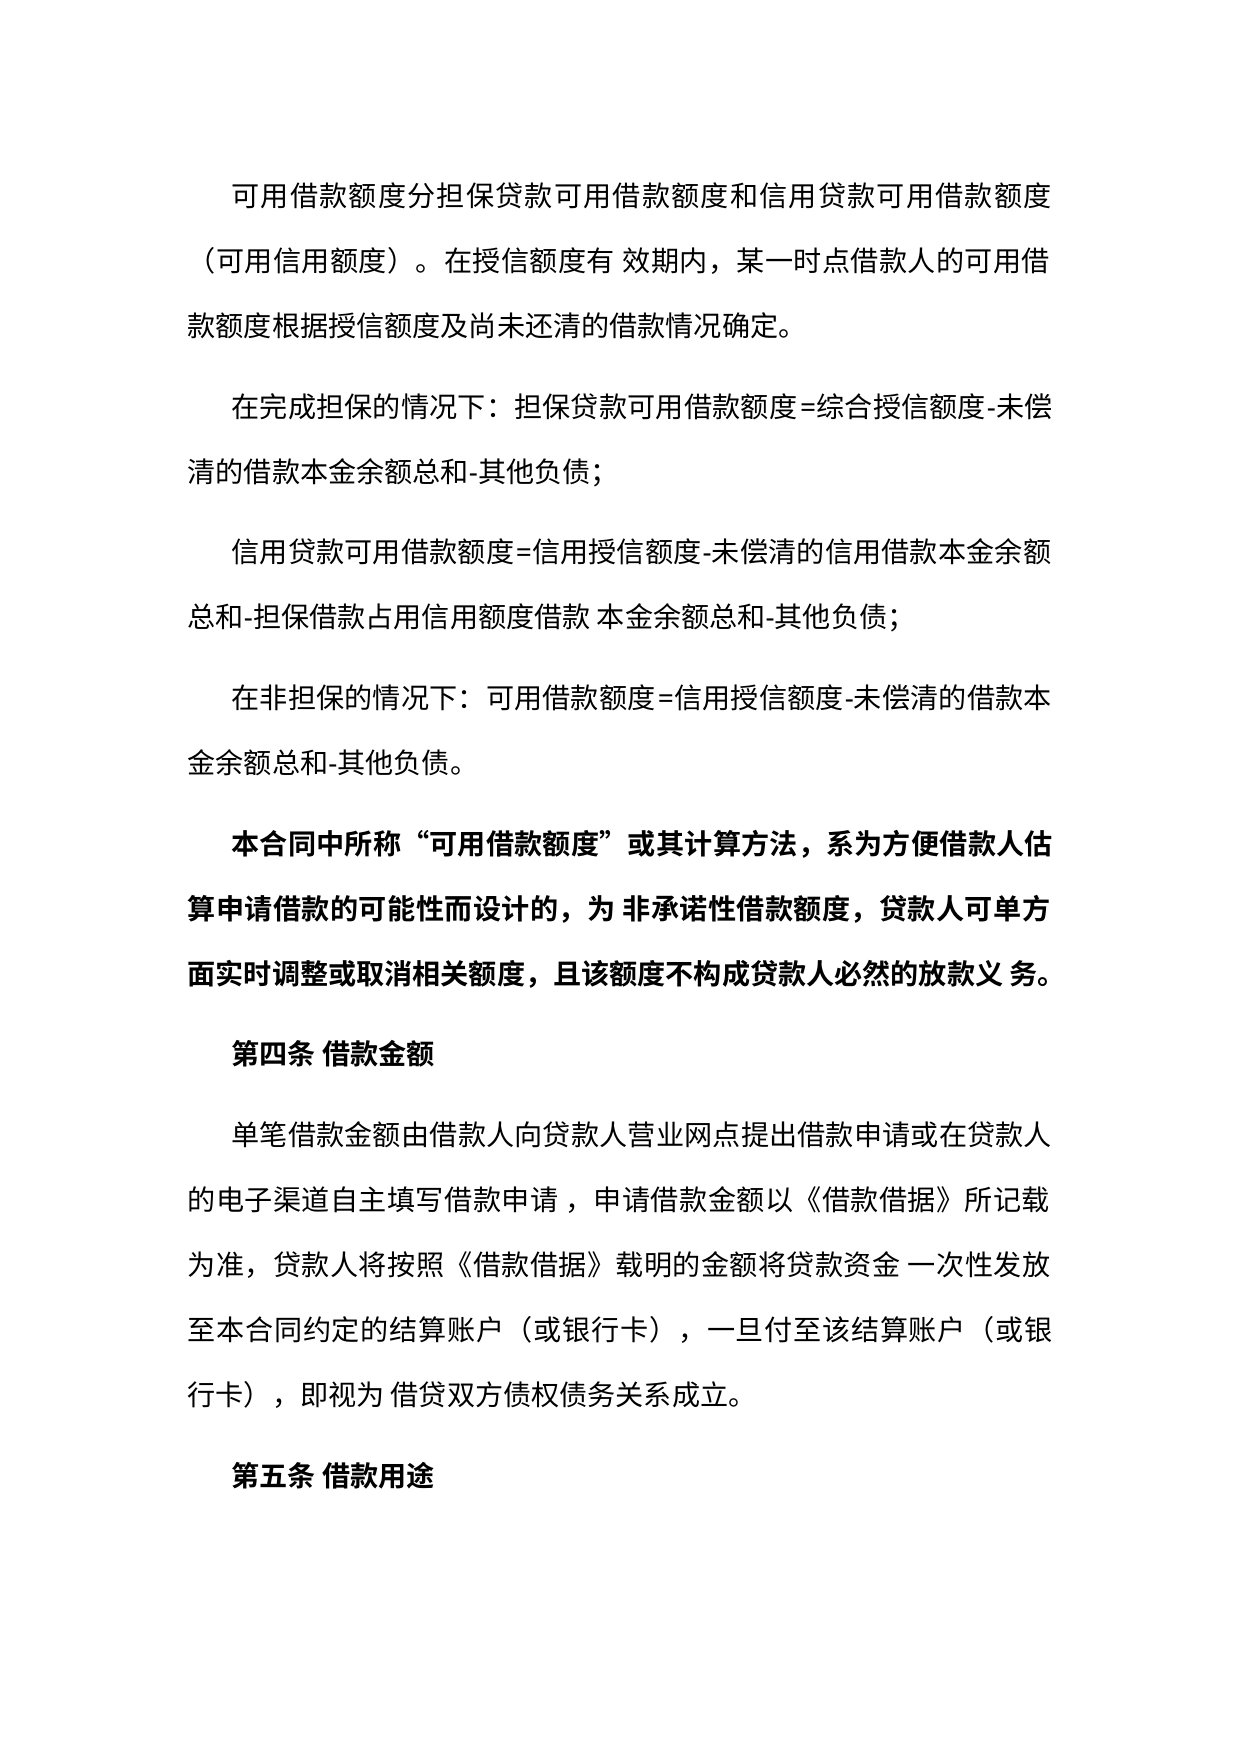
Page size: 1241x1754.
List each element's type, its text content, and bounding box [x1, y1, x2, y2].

list 本合同中所称“可用借款额度”或其计算方法，系为方便借款人估算申请借款的可能性而设计的，为 非承诺性借款额度，贷款人可单方面实时调整或取消相关额度，且该额度不构成贷款人必然的放款义 务。 [187, 809, 1053, 1004]
list 在非担保的情况下：可用借款额度=信用授信额度-未偿清的借款本金余额总和-其他负债。 [187, 664, 1053, 794]
list 第四条 借款金额 [187, 1020, 1053, 1085]
list 单笔借款金额由借款人向贷款人营业网点提出借款申请或在贷款人的电子渠道自主填写借款申请 ，申请借款金额以《借款借据》所记载为准，贷款人将按照《借款借据》载明的金额将贷款资金 一次性发放至本合同约定的结算账户（或银行卡），一旦付至该结算账户（或银行卡），即视为 借贷双方债权债务关系成立。 [187, 1101, 1053, 1426]
list 可用借款额度分担保贷款可用借款额度和信用贷款可用借款额度（可用信用额度）。在授信额度有 效期内，某一时点借款人的可用借款额度根据授信额度及尚未还清的借款情况确定。 [187, 162, 1053, 357]
list 在完成担保的情况下：担保贷款可用借款额度=综合授信额度-未偿清的借款本金余额总和-其他负债； [187, 373, 1053, 503]
list 信用贷款可用借款额度=信用授信额度-未偿清的信用借款本金余额总和-担保借款占用信用额度借款 本金余额总和-其他负债； [187, 518, 1053, 648]
list 第五条 借款用途 [187, 1441, 1053, 1506]
